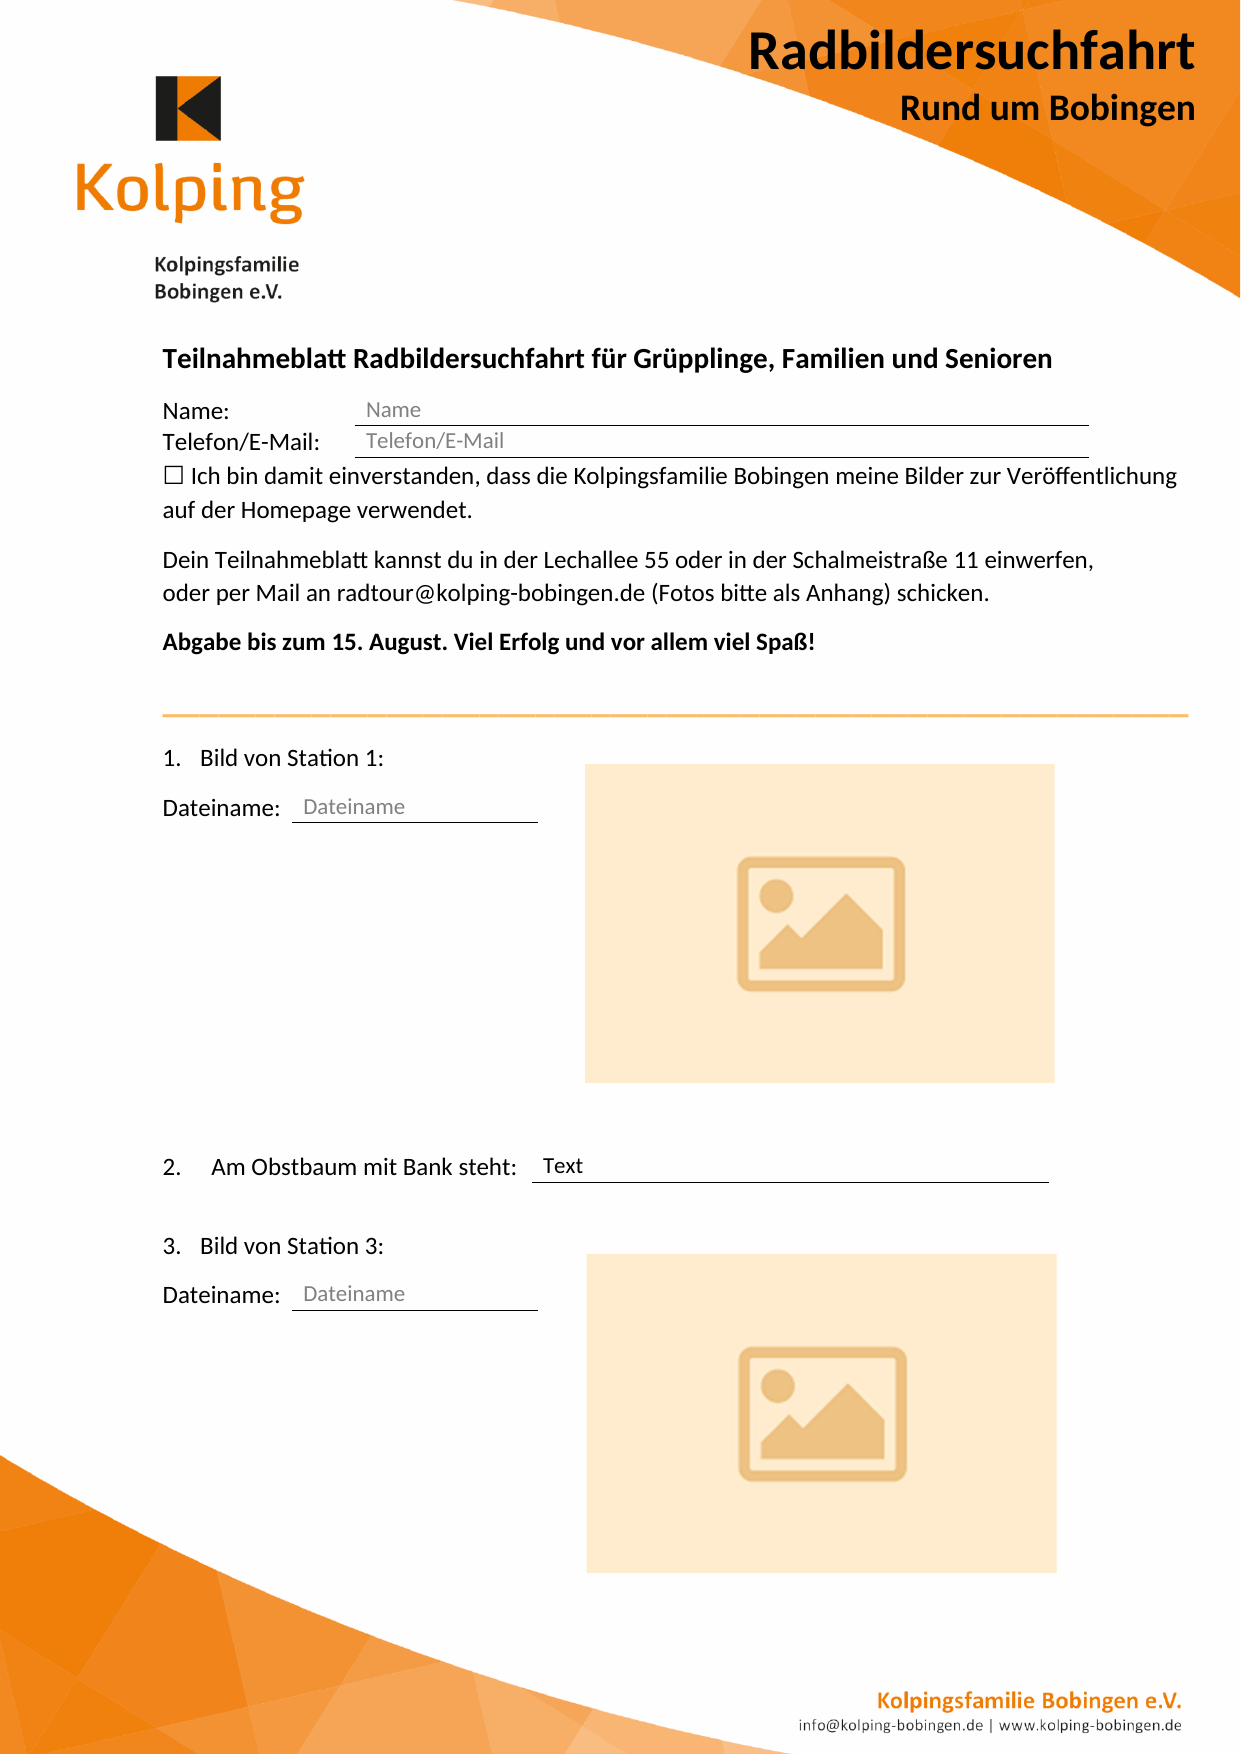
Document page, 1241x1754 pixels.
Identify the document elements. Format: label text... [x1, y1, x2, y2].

table_header [292, 1280, 538, 1310]
table_header Am Obstbaum mit Bank steht: [163, 1151, 532, 1182]
text Ich bin damit einverstanden, dass die Kolpingsfamilie Bobingen meine Bilder zur Veröffentlichung auf der Homepage verwendet. [162, 458, 1196, 525]
list Bild von Station 1: [162, 742, 1196, 773]
table_header [355, 395, 1089, 425]
table_cell [355, 426, 1089, 457]
text _______________________________________________________ [162, 676, 1196, 722]
text Abgabe bis zum 15. August. Viel Erfolg und vor allem viel Spaß! [162, 626, 1196, 657]
table_header [292, 792, 538, 822]
text Dein Teilnahmeblatt kannst du in der Lechallee 55 oder in der Schalmeistraße 11 einwerfen, oder per Mail an radtour@kolping-bobingen.de (Fotos bitte als Anhang) schicken. [162, 544, 1196, 607]
picture [0, 0, 1241, 1754]
list Bild von Station 3: [162, 1230, 1196, 1260]
text Teilnahmeblatt Radbildersuchfahrt für Grüpplinge, Familien und Senioren [162, 340, 1196, 375]
table_header Dateiname: [163, 1280, 292, 1310]
table_header Name: [163, 395, 354, 425]
table_header Dateiname: [163, 792, 292, 822]
table_cell Telefon/E-Mail: [163, 425, 354, 457]
table_header [532, 1151, 1048, 1182]
